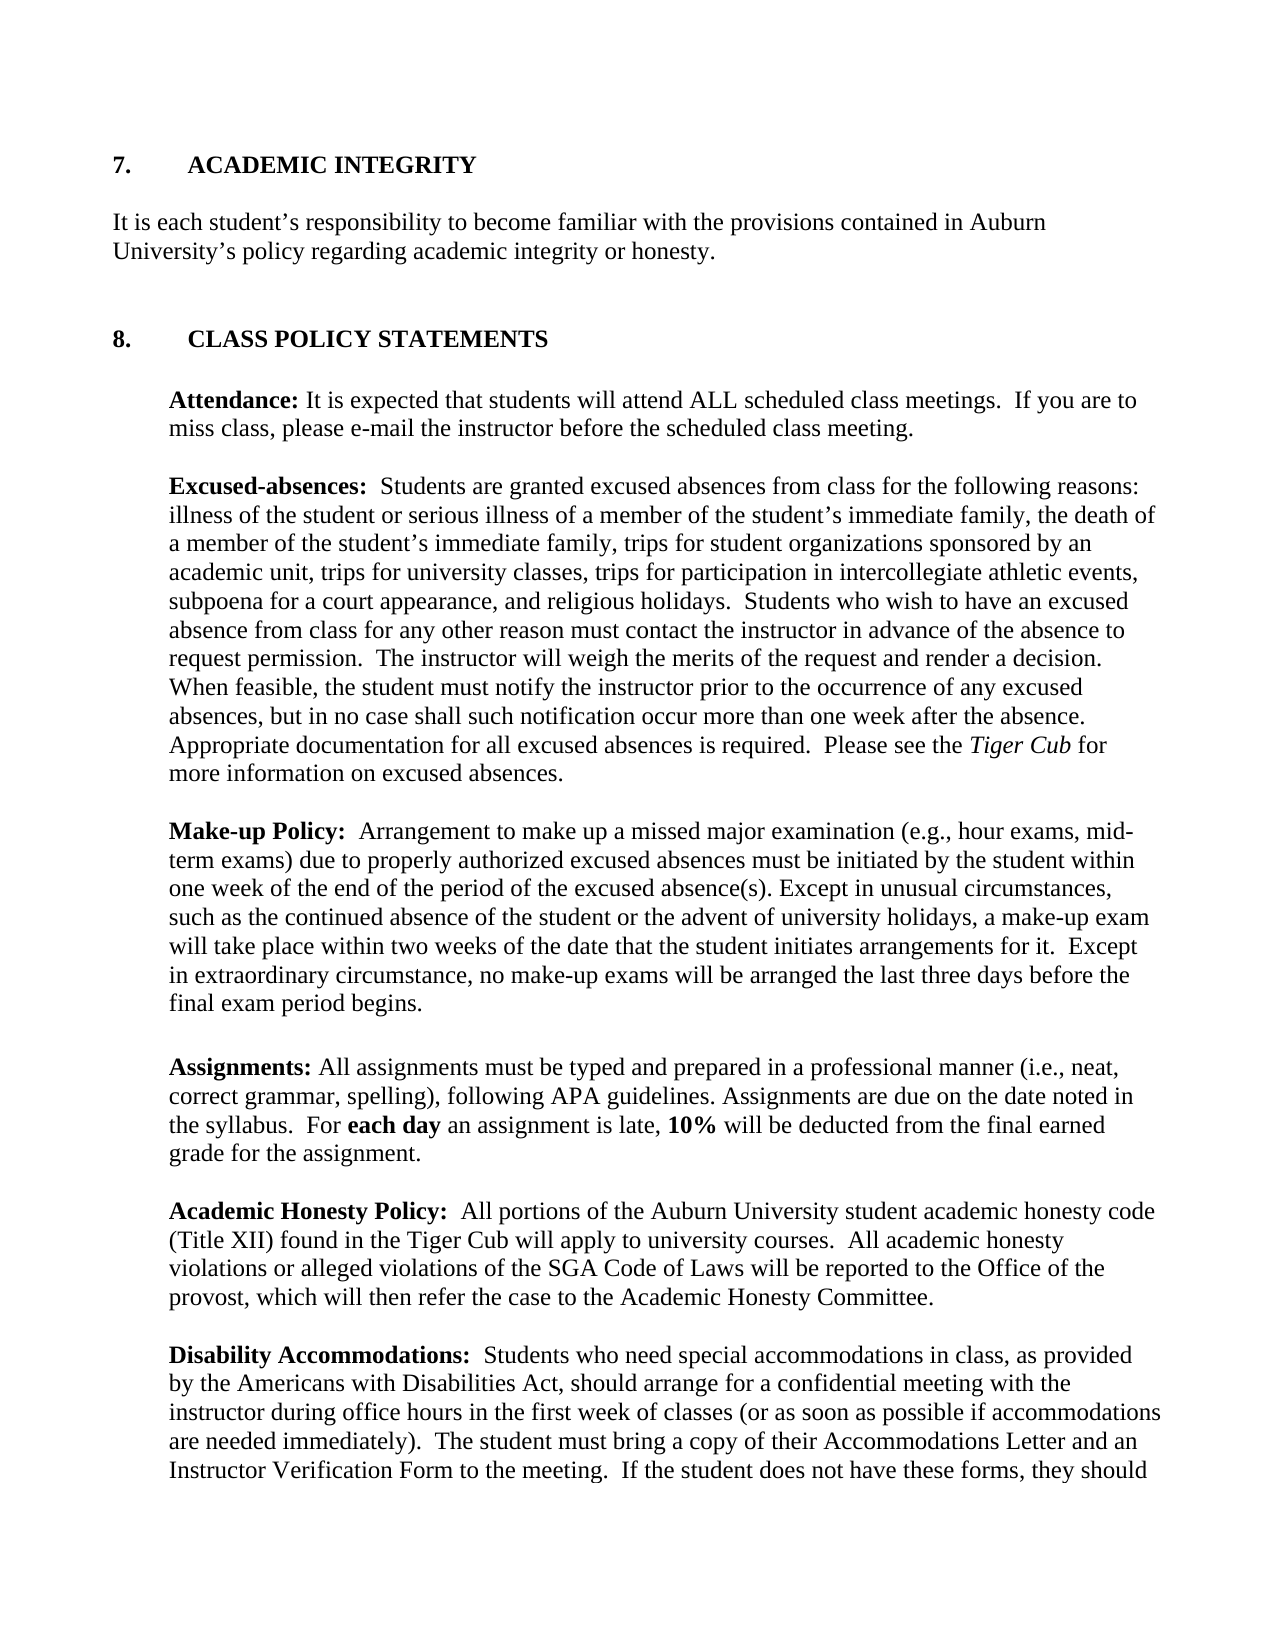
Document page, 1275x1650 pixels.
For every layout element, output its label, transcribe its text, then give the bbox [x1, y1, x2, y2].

text It is each student’s responsibility to become familiar with the provisions contained in Auburn University’s policy regarding academic integrity or honesty. [112, 207, 1162, 265]
text 7. ACADEMIC INTEGRITY [75, 150, 1162, 179]
text Make-up Policy: Arrangement to make up a missed major examination (e.g., hour exams, mid-term exams) due to properly authorized excused absences must be initiated by the student within one week of the end of the period of the excused absence(s). Except in unusual circumstances, such as the continued absence of the student or the advent of university holidays, a make-up exam will take place within two weeks of the date that the student initiates arrangements for it. Except in extraordinary circumstance, no make-up exams will be arranged the last three days before the final exam period begins. [169, 814, 1163, 1017]
text Attendance: It is expected that students will attend ALL scheduled class meetings. If you are to miss class, please e-mail the instructor before the scheduled class meeting. [169, 385, 1163, 442]
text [169, 1338, 1163, 1483]
list 8. CLASS POLICY STATEMENTS [113, 324, 1163, 353]
text Assignments: All assignments must be typed and prepared in a professional manner (i.e., neat, correct grammar, spelling), following APA guidelines. Assignments are due on the date noted in the syllabus. For each day an assignment is late, 10% will be deducted from the final earned grade for the assignment. [169, 1052, 1163, 1167]
text Excused-absences: Students are granted excused absences from class for the following reasons: illness of the student or serious illness of a member of the student’s immediate family, the death of a member of the student’s immediate family, trips for student organizations sponsored by an academic unit, trips for university classes, trips for participation in intercollegiate athletic events, subpoena for a court appearance, and religious holidays. Students who wish to have an excused absence from class for any other reason must contact the instructor in advance of the absence to request permission. The instructor will weigh the merits of the request and render a decision. When feasible, the student must notify the instructor prior to the occurrence of any excused absences, but in no case shall such notification occur more than one week after the absence. Appropriate documentation for all excused absences is required. Please see the Tiger Cub for more information on excused absences. [169, 469, 1163, 787]
text Academic Honesty Policy: All portions of the Auburn University student academic honesty code (Title XII) found in the Tiger Cub will apply to university courses. All academic honesty violations or alleged violations of the SGA Code of Laws will be reported to the Office of the provost, which will then refer the case to the Academic Honesty Committee. [169, 1194, 1163, 1311]
